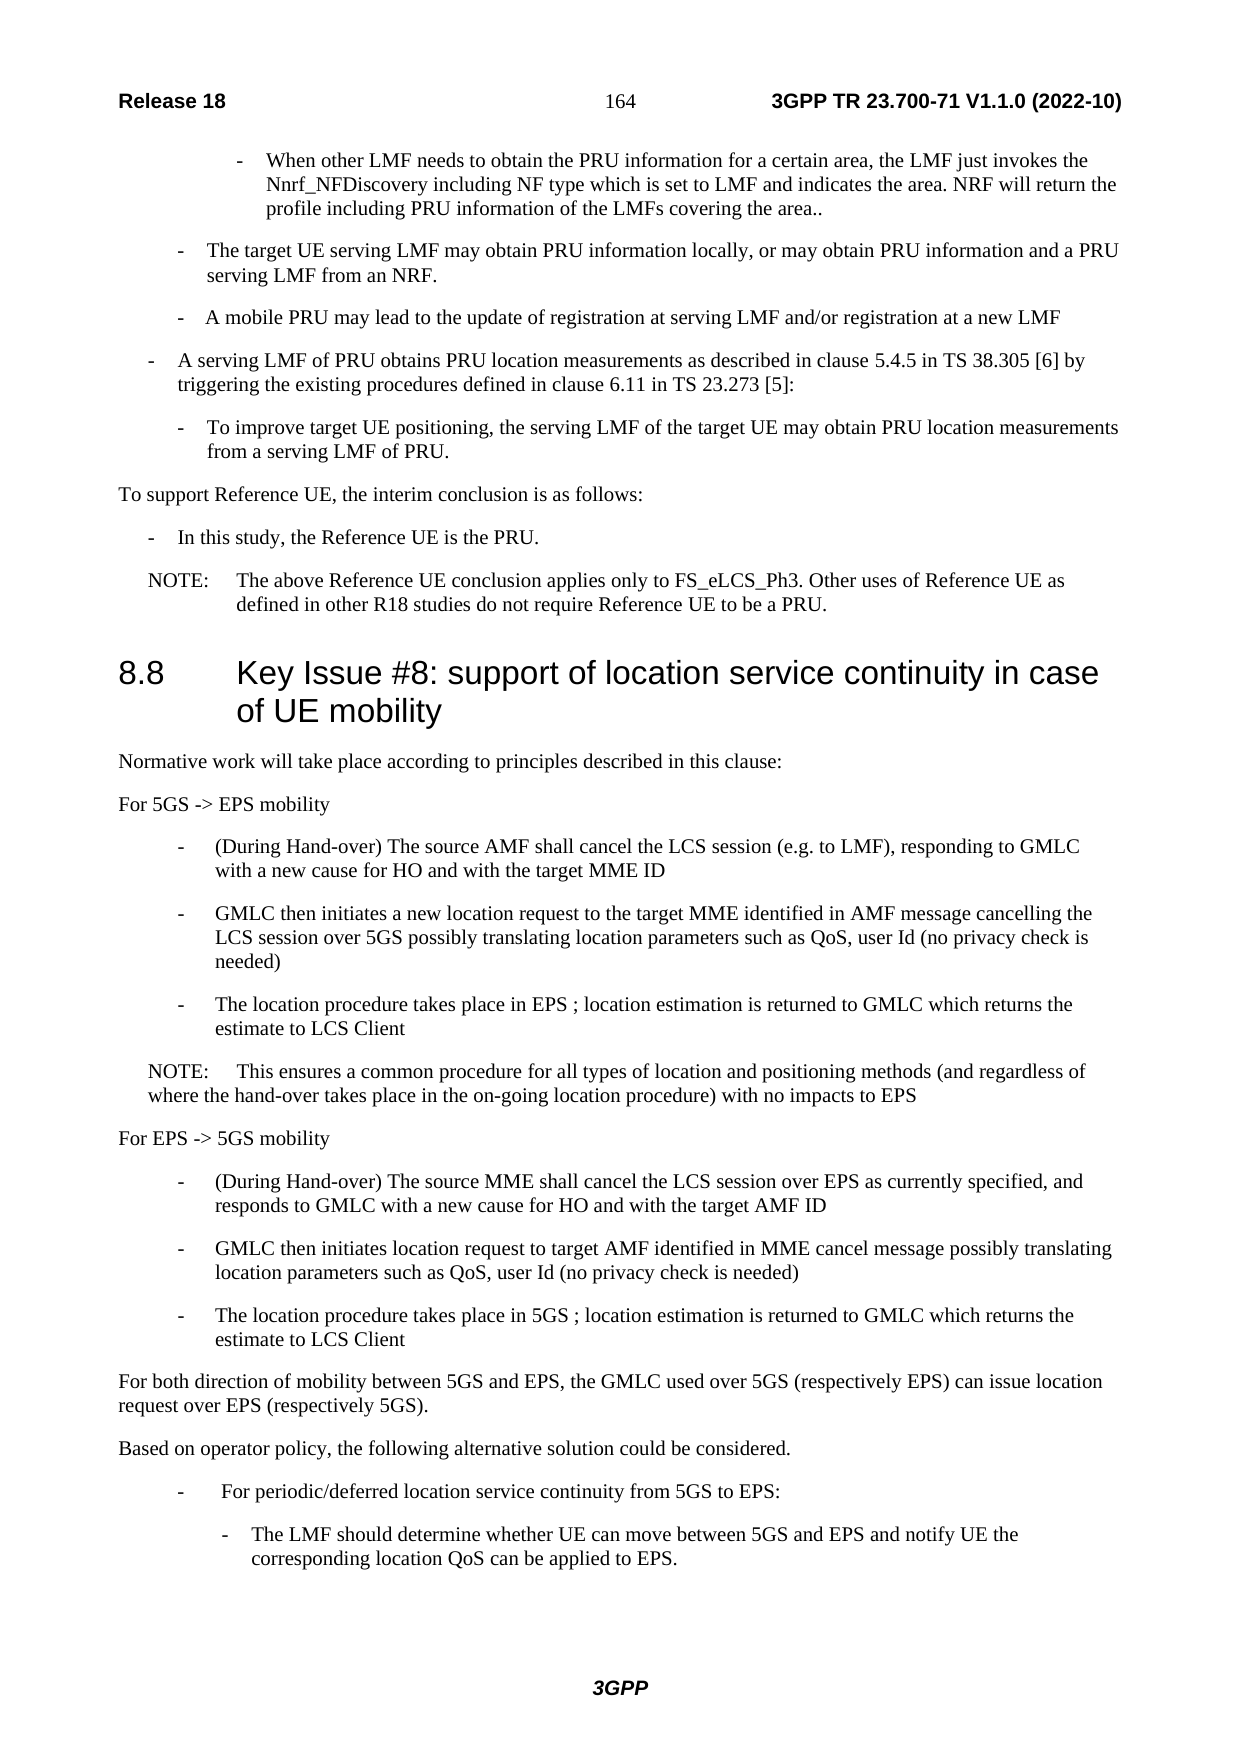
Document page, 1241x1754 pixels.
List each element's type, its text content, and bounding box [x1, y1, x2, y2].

text - To improve target UE positioning, the serving LMF of the target UE may obtain PRU location measurements from a serving LMF of PRU. [177, 415, 1122, 463]
text . [236, 147, 1122, 220]
text - A serving LMF of PRU obtains PRU location measurements as described in clause 5.4.5 in TS 38.305 [6] by triggering the existing procedures defined in clause 6.11 in TS 23.273 [5]: [148, 348, 1122, 396]
text - The target UE serving LMF may obtain PRU information locally, or may obtain PRU information and a PRU serving LMF from an NRF. [177, 238, 1122, 287]
text - [221, 1522, 1122, 1570]
